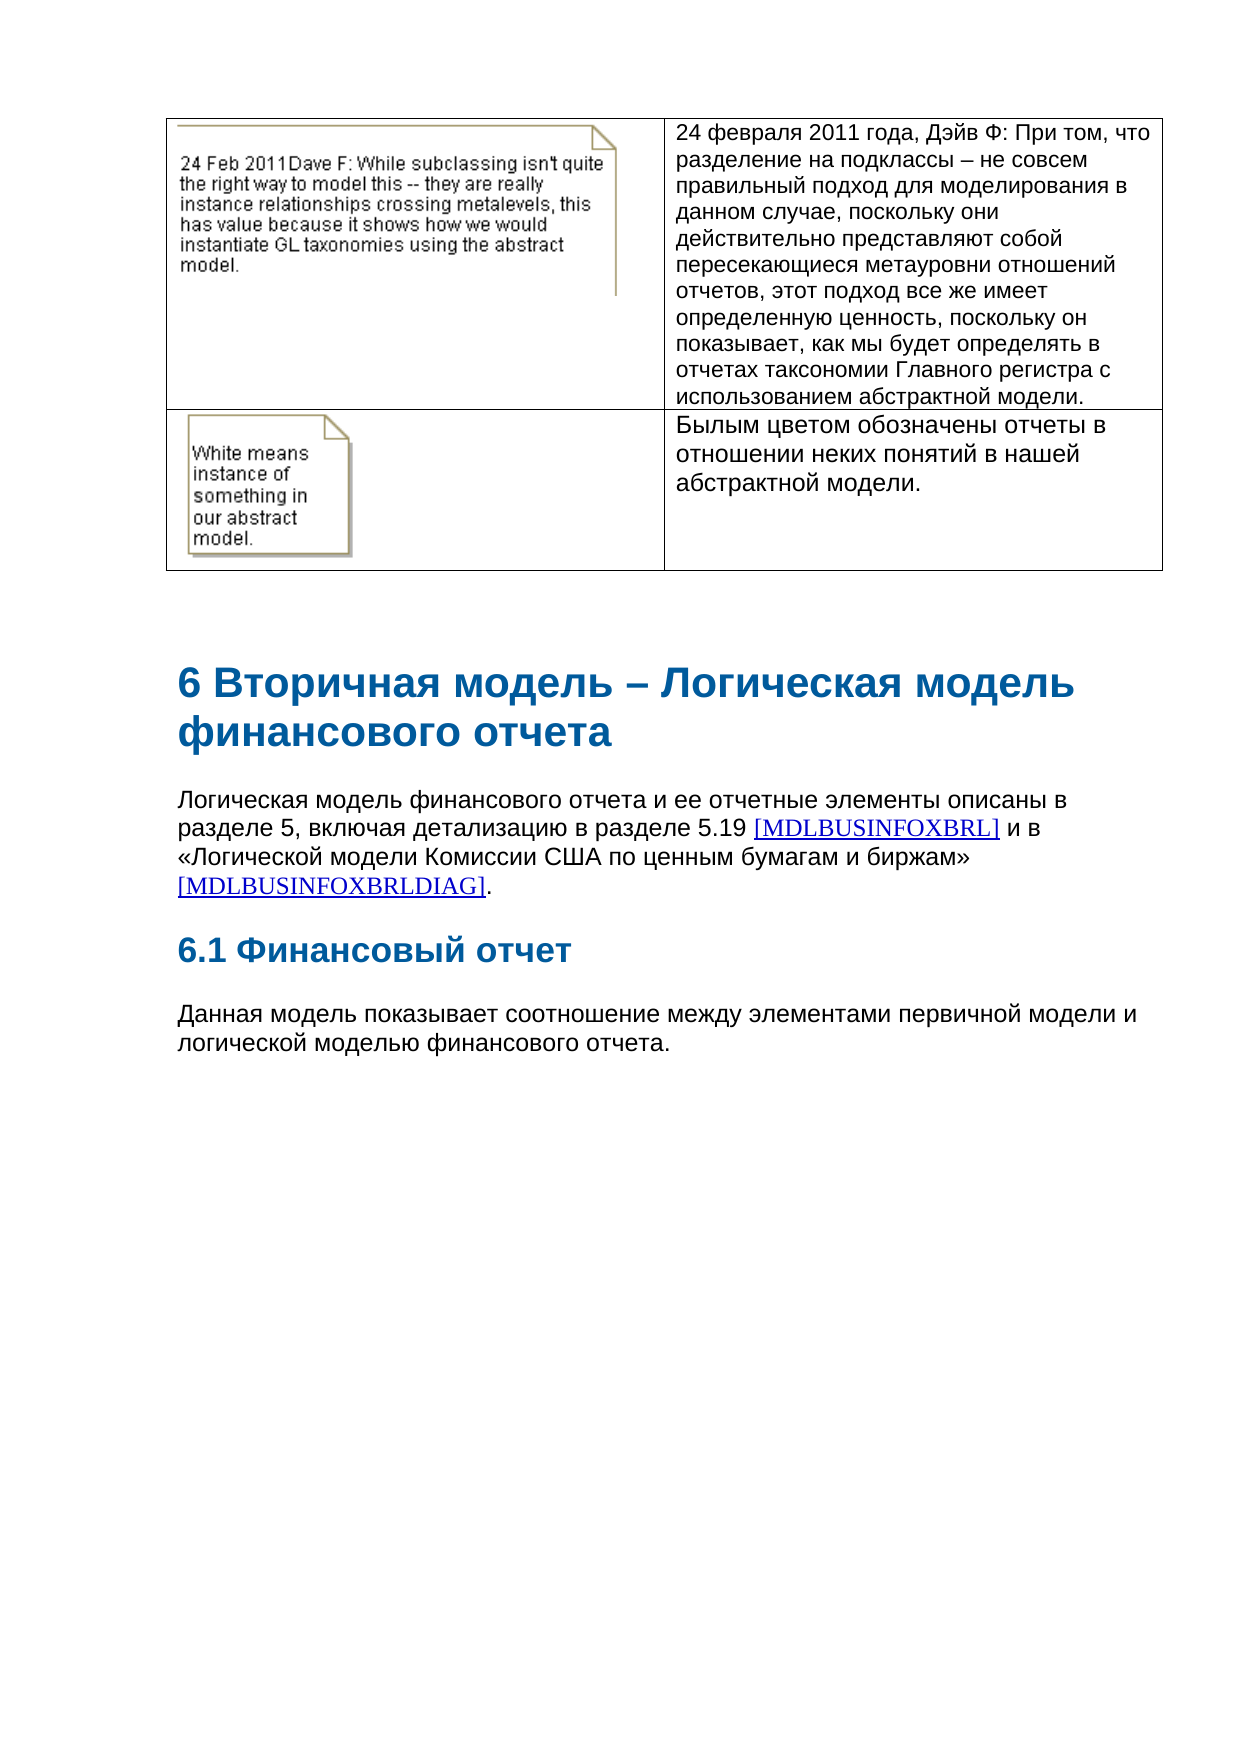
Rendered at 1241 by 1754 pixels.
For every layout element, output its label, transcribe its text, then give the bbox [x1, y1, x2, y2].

text Данная модель показывает соотношение между элементами первичной модели и логической моделью финансового отчета. [177, 999, 1152, 1056]
text 6 Вторичная модель – Логическая модель финансового отчета [177, 657, 1152, 756]
table_cell [376, 410, 664, 570]
table_cell Былым цветом обозначены отчеты в отношении неких понятий в нашей абстрактной модели. [665, 410, 1162, 570]
text 6.1 Финансовый отчет [177, 929, 1152, 970]
table_cell [167, 410, 177, 570]
text Логическая модель финансового отчета и ее отчетные элементы описаны в разделе 5, включая детализацию в разделе 5.19 [MDLBUSINFOXBRL] и в «Логической модели Комиссии США по ценным бумагам и биржам» [MDLBUSINFOXBRLDIAG]. [177, 785, 1152, 900]
table_cell [167, 119, 664, 409]
table_cell 24 февраля 2011 года, Дэйв Ф: При том, что разделение на подклассы – не совсем правильный подход для моделирования в данном случае, поскольку они действительно представляют собой пересекающиеся метауровни отношений отчетов, этот подход все же имеет определенную ценность, поскольку он показывает, как мы будет определять в отчетах таксономии Главного регистра с использованием абстрактной модели. [665, 119, 1162, 409]
